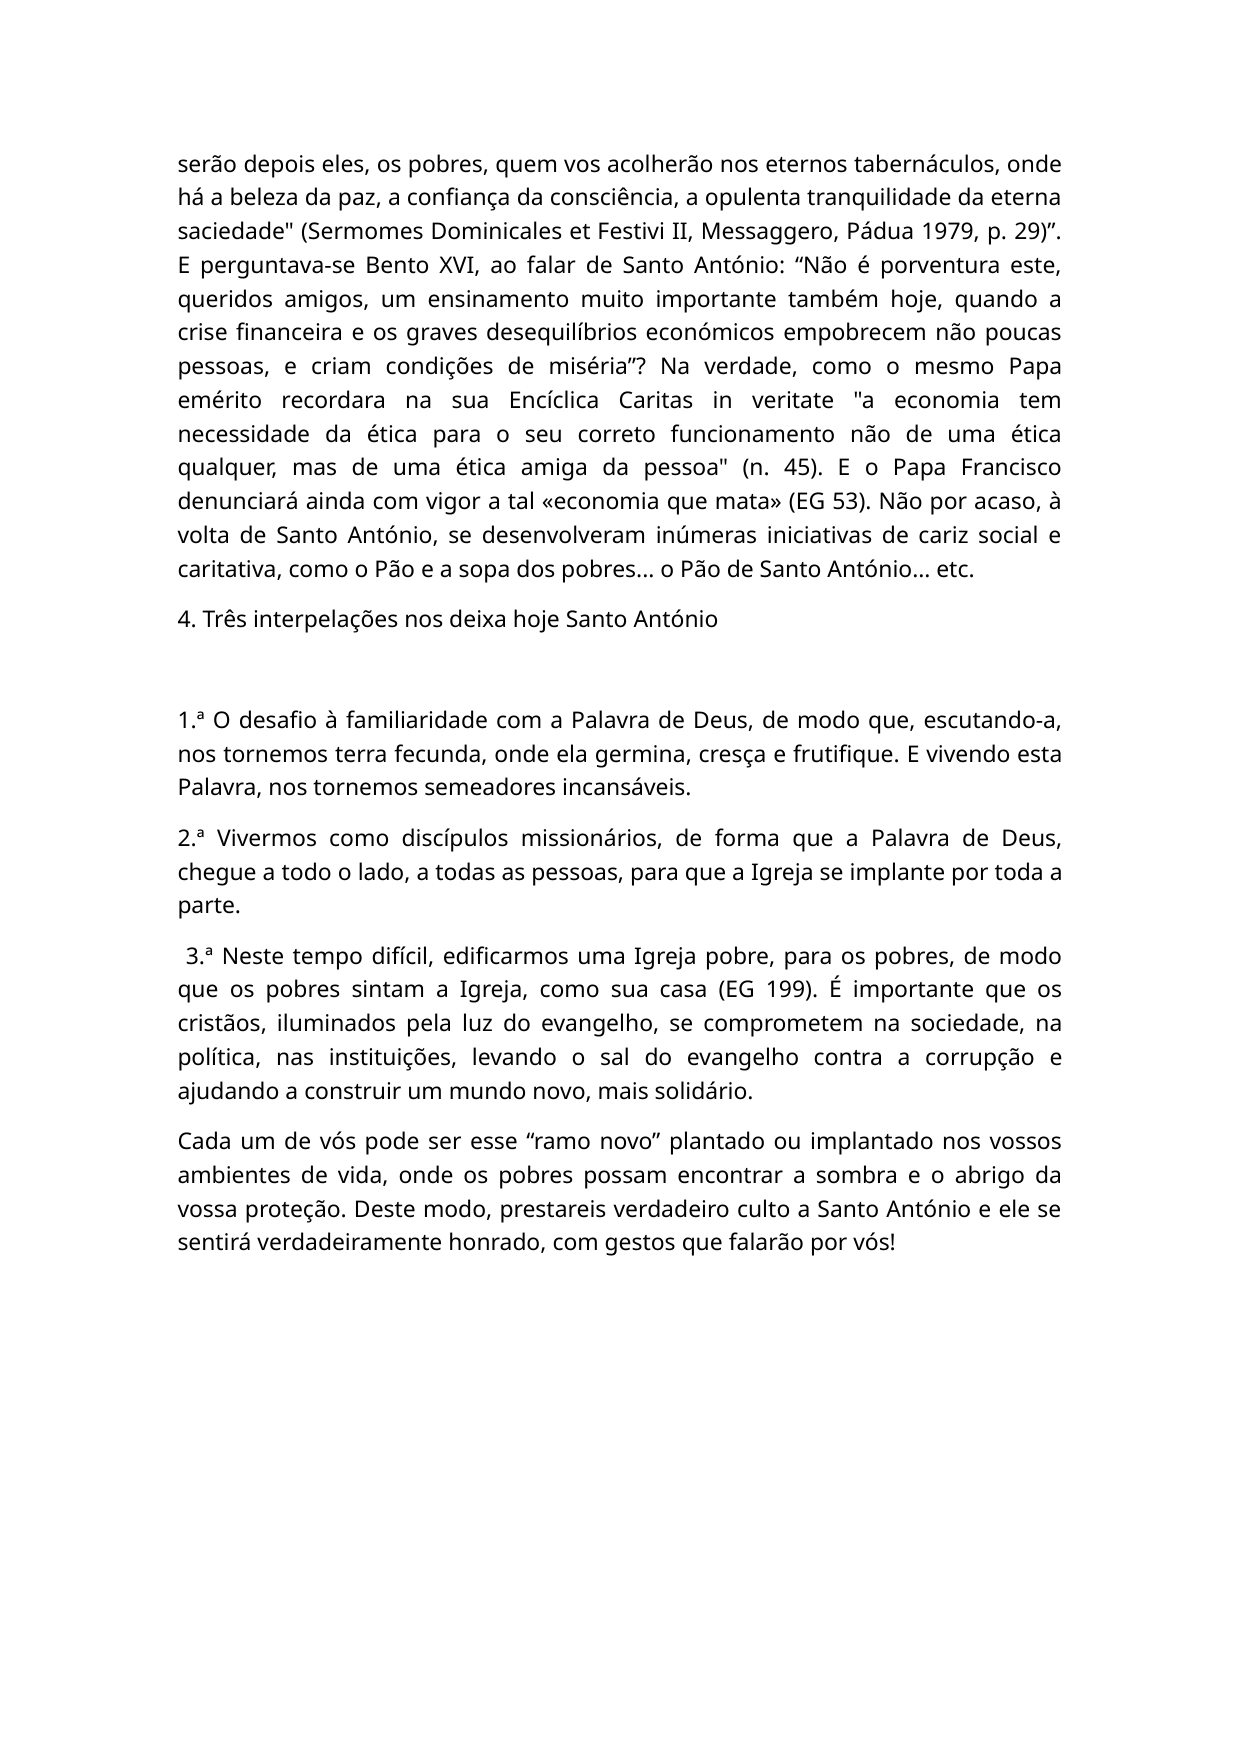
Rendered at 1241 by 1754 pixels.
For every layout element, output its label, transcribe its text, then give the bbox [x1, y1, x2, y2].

text 3.ª Neste tempo difícil, edificarmos uma Igreja pobre, para os pobres, de modo que os pobres sintam a Igreja, como sua casa (EG 199). É importante que os cristãos, iluminados pela luz do evangelho, se comprometem na sociedade, na política, nas instituições, levando o sal do evangelho contra a corrupção e ajudando a construir um mundo novo, mais solidário. [177, 940, 1063, 1106]
text 1.ª O desafio à familiaridade com a Palavra de Deus, de modo que, escutando-a, nos tornemos terra fecunda, onde ela germina, cresça e frutifique. E vivendo esta Palavra, nos tornemos semeadores incansáveis. [177, 704, 1063, 803]
text 4. Três interpelações nos deixa hoje Santo António [177, 603, 1063, 634]
text Cada um de vós pode ser esse “ramo novo” plantado ou implantado nos vossos ambientes de vida, onde os pobres possam encontrar a sombra e o abrigo da vossa proteção. Deste modo, prestareis verdadeiro culto a Santo António e ele se sentirá verdadeiramente honrado, com gestos que falarão por vós! [177, 1125, 1063, 1258]
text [177, 148, 1063, 584]
text 2.ª Vivermos como discípulos missionários, de forma que a Palavra de Deus, chegue a todo o lado, a todas as pessoas, para que a Igreja se implante por toda a parte. [177, 822, 1063, 921]
